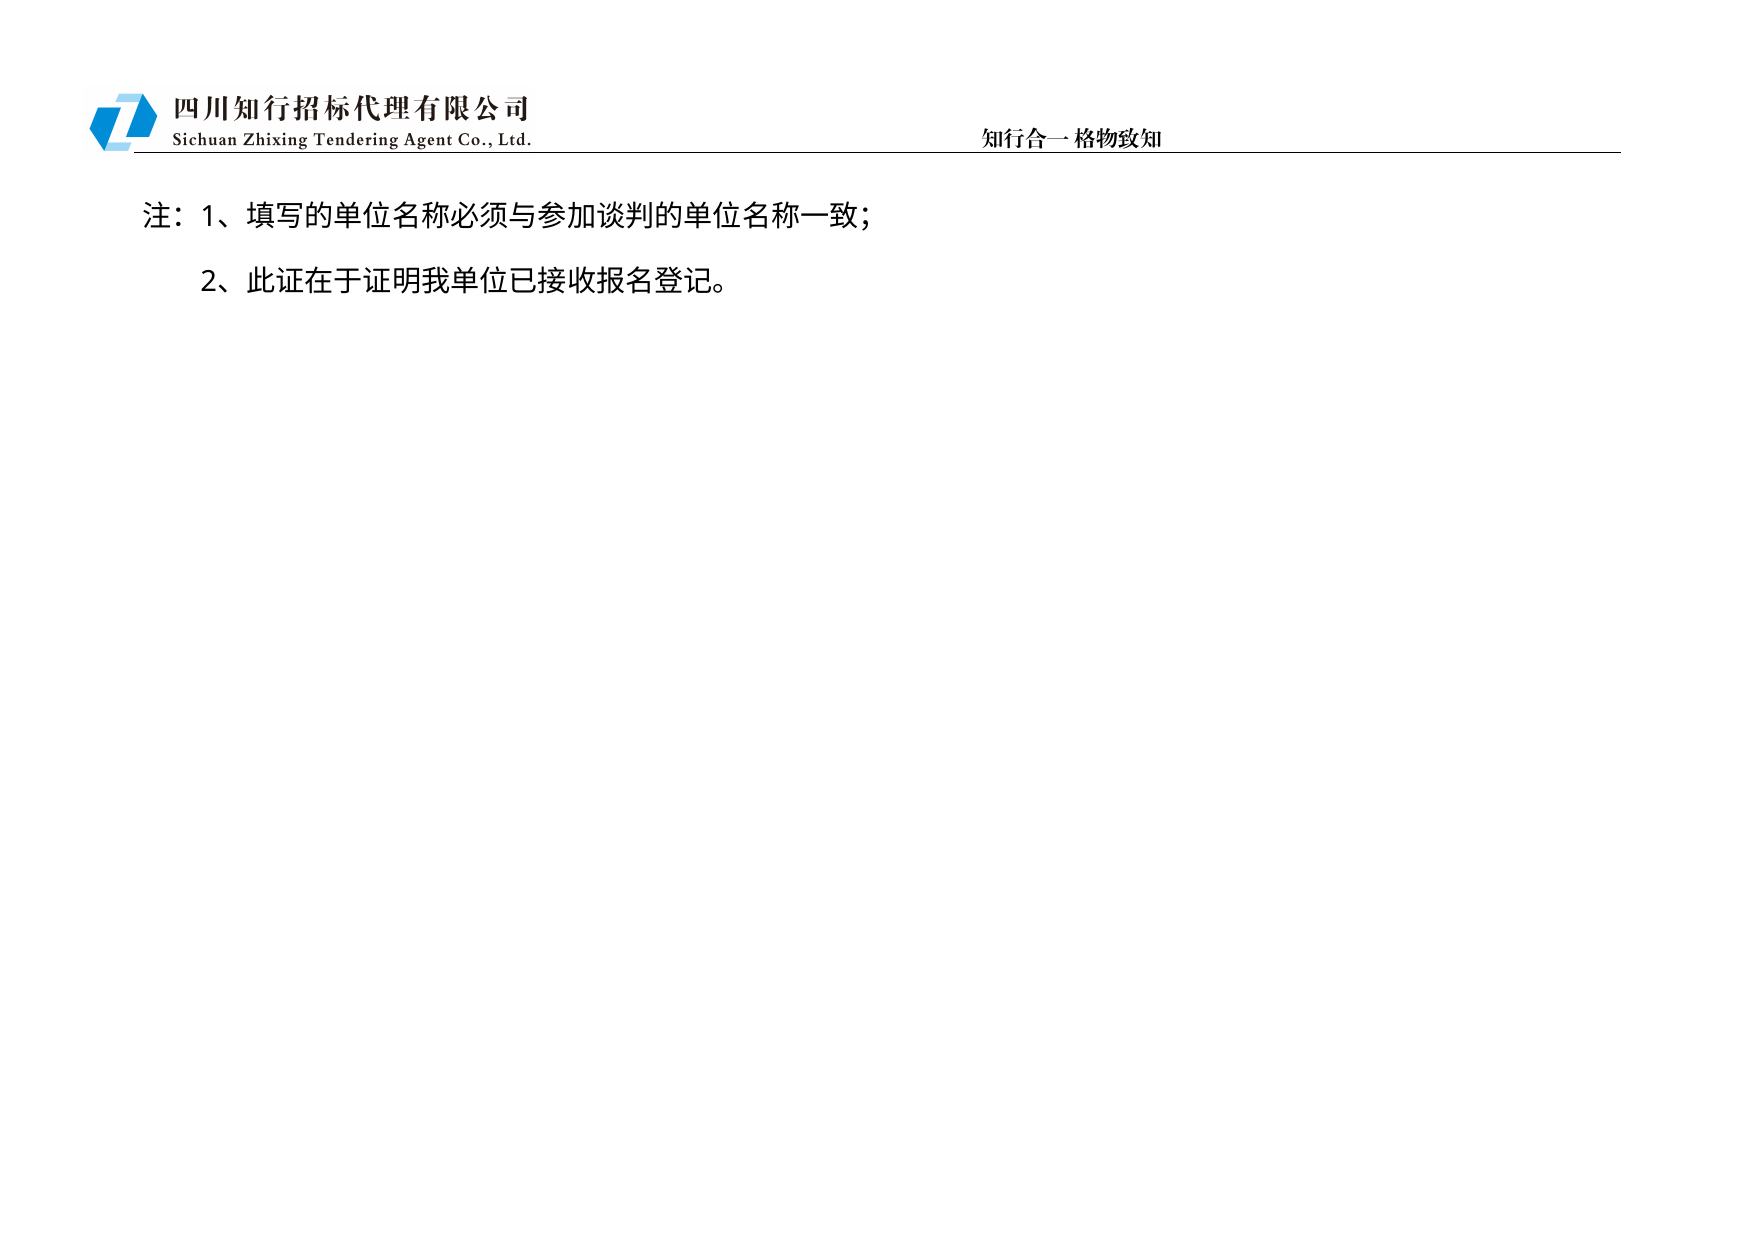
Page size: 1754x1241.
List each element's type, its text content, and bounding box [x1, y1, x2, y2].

list 此证在于证明我单位已接收报名登记。 [142, 246, 1612, 311]
picture [82, 85, 536, 159]
text 注：1、填写的单位名称必须与参加谈判的单位名称一致； [142, 181, 1612, 246]
